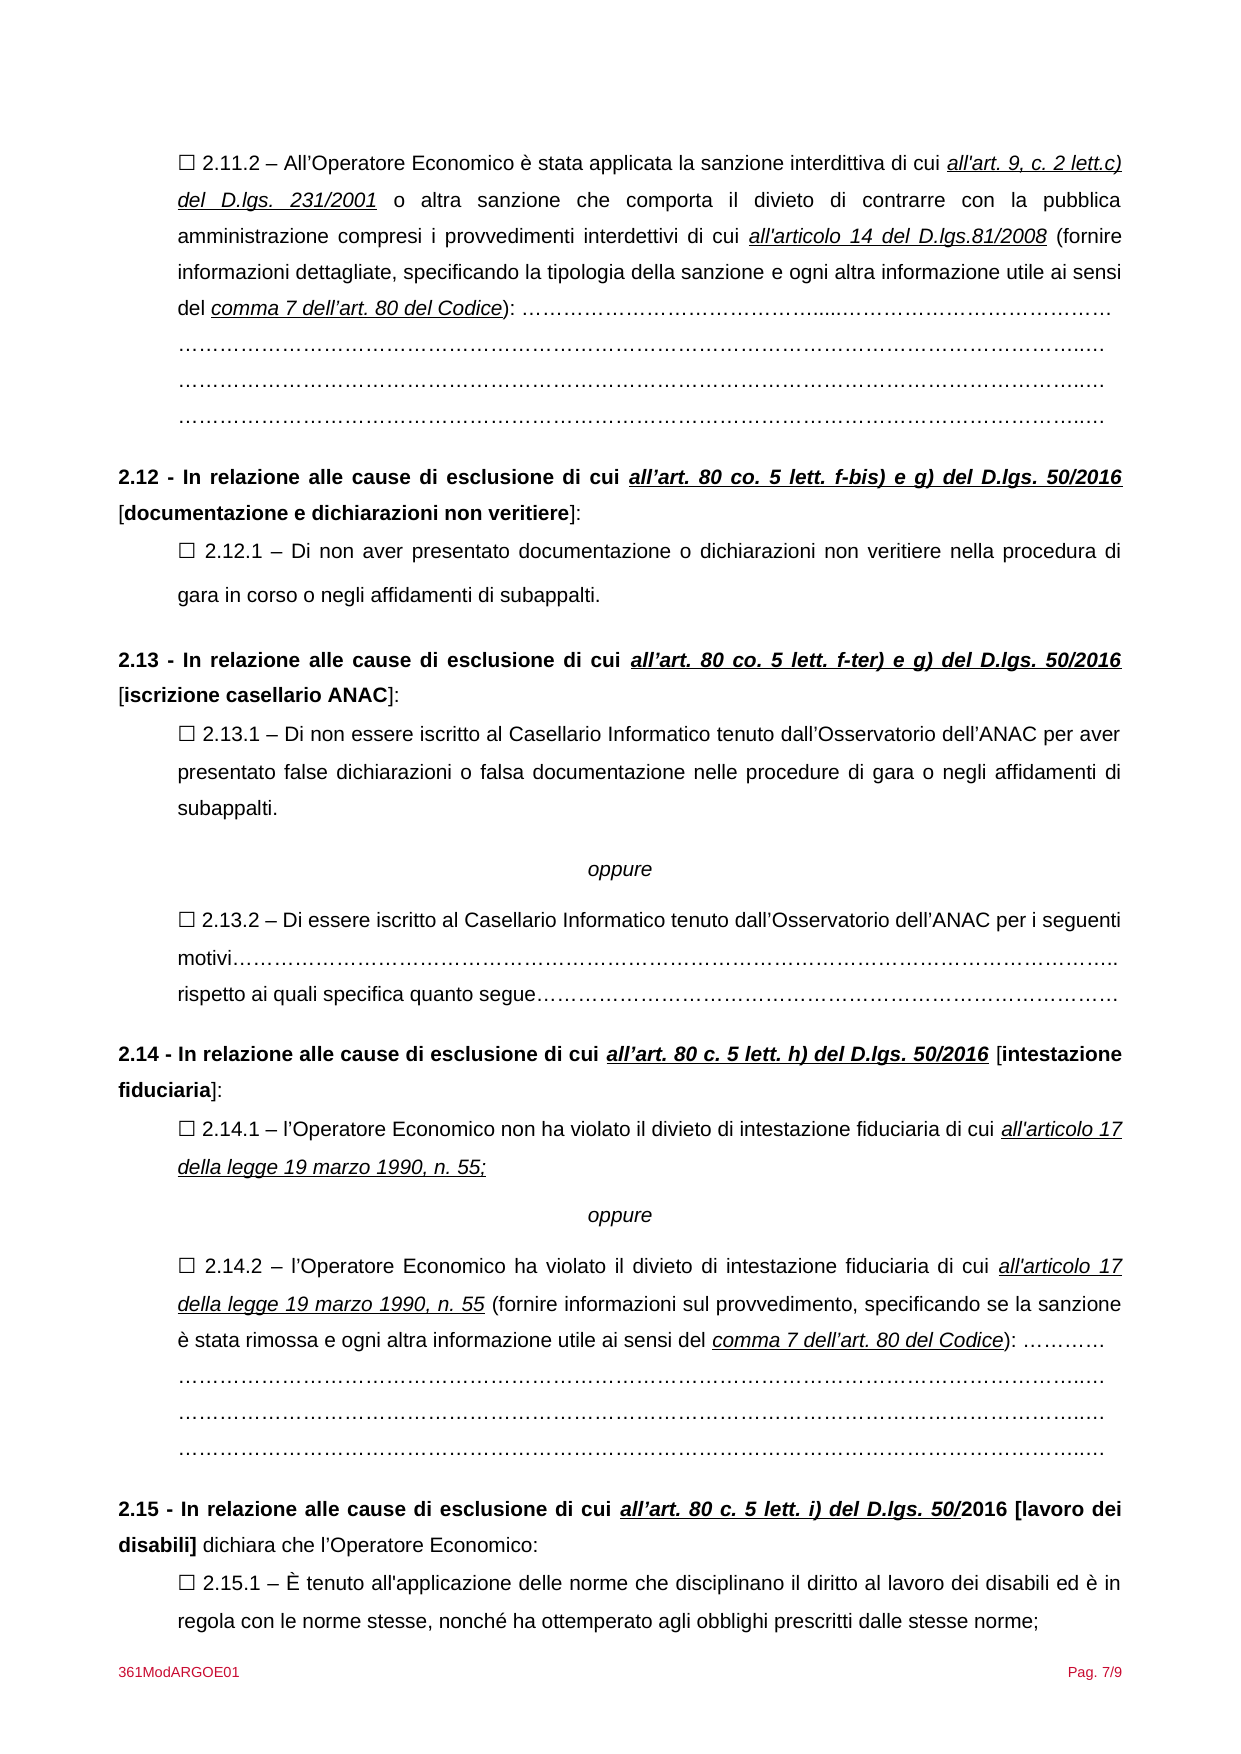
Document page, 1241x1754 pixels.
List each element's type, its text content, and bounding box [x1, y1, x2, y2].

text 2.13 - In relazione alle cause di esclusione di cui all’art. 80 co. 5 lett. f-ter) e g) del D.lgs. 50/2016 [iscrizione casellario ANAC]: [118, 647, 1122, 707]
text oppure [118, 1203, 1122, 1227]
list ☐ 2.15.1 – È tenuto all'applicazione delle norme che disciplinano il diritto al lavoro dei disabili ed è in regola con le norme stesse, nonché ha ottemperato agli obblighi prescritti dalle stesse norme; [177, 1568, 1122, 1633]
text ☐ 2.12.1 – Di non aver presentato documentazione o dichiarazioni non veritiere nella procedura di gara in corso o negli affidamenti di subappalti. [177, 536, 1122, 608]
text …………………………………………………………………………………………………………………..… [177, 1364, 1122, 1388]
text ☐ 2.11.2 – All’Operatore Economico è stata applicata la sanzione interdittiva di cui all'art. 9, c. 2 lett.c) del D.lgs. 231/2001 o altra sanzione che comporta il divieto di contrarre con la pubblica amministrazione compresi i provvedimenti interdettivi di cui all'articolo 14 del D.lgs.81/2008 (fornire informazioni dettagliate, specificando la tipologia della sanzione e ogni altra informazione utile ai sensi del comma 7 dell’art. 80 del Codice): …………………………………….....………………………………… [177, 148, 1122, 320]
text ☐ 2.14.1 – l’Operatore Economico non ha violato il divieto di intestazione fiduciaria di cui all'articolo 17 della legge 19 marzo 1990, n. 55; [177, 1114, 1122, 1178]
text ☐ 2.14.2 – l’Operatore Economico ha violato il divieto di intestazione fiduciaria di cui all'articolo 17 della legge 19 marzo 1990, n. 55 (fornire informazioni sul provvedimento, specificando se la sanzione è stata rimossa e ogni altra informazione utile ai sensi del comma 7 dell’art. 80 del Codice): ………… [177, 1251, 1122, 1352]
text 2.15 - In relazione alle cause di esclusione di cui all’art. 80 c. 5 lett. i) del D.lgs. 50/2016 [lavoro dei disabili] dichiara che l’Operatore Economico: [118, 1497, 1122, 1556]
text oppure [118, 857, 1122, 881]
text …………………………………………………………………………………………………………………..… [177, 332, 1122, 356]
text 2.12 - In relazione alle cause di esclusione di cui all’art. 80 co. 5 lett. f-bis) e g) del D.lgs. 50/2016 [documentazione e dichiarazioni non veritiere]: [118, 464, 1122, 524]
text ☐ 2.13.1 – Di non essere iscritto al Casellario Informatico tenuto dall’Osservatorio dell’ANAC per aver presentato false dichiarazioni o falsa documentazione nelle procedure di gara o negli affidamenti di subappalti. [177, 719, 1122, 819]
text …………………………………………………………………………………………………………………..… [177, 368, 1122, 392]
text …………………………………………………………………………………………………………………..… [177, 404, 1122, 428]
text …………………………………………………………………………………………………………………..… [177, 1400, 1122, 1424]
text 2.14 - In relazione alle cause di esclusione di cui all’art. 80 c. 5 lett. h) del D.lgs. 50/2016 [intestazione fiduciaria]: [118, 1042, 1122, 1102]
text ☐ 2.13.2 – Di essere iscritto al Casellario Informatico tenuto dall’Osservatorio dell’ANAC per i seguenti motivi………………………………………………………………………………………………………………..rispetto ai quali specifica quanto segue………………………………………………………………………… [177, 905, 1122, 1005]
text …………………………………………………………………………………………………………………..… [177, 1436, 1122, 1459]
